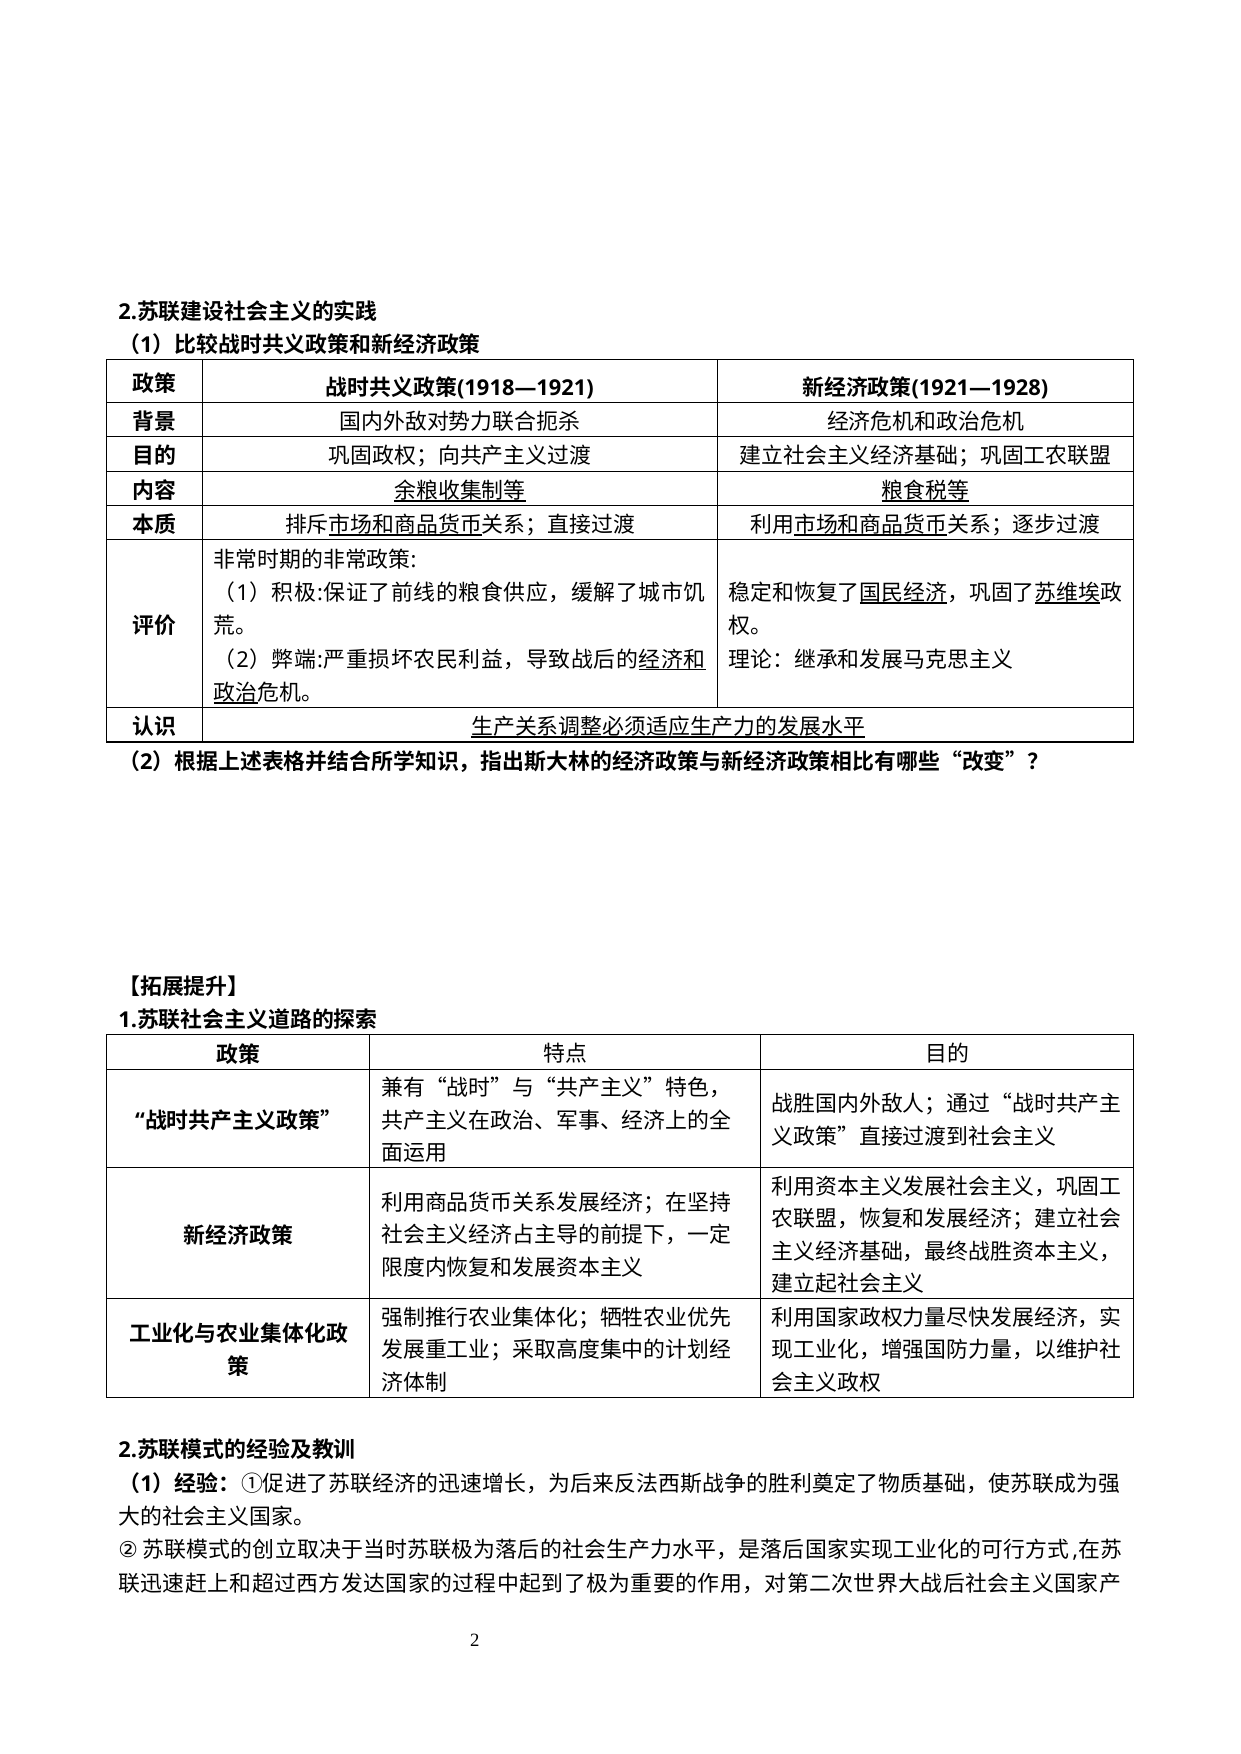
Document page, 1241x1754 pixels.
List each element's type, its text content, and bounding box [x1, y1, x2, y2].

table_header 特点 [370, 1035, 760, 1069]
table_cell 认识 [107, 708, 202, 741]
table_cell 强制推行农业集体化；牺牲农业优先发展重工业；采取高度集中的计划经济体制 [370, 1299, 760, 1397]
table_cell 经济危机和政治危机 [718, 403, 1133, 436]
table_cell “战时共产主义政策” [107, 1070, 369, 1167]
table_cell 国内外敌对势力联合扼杀 [203, 403, 717, 436]
table_cell 排斥市场和商品货币关系；直接过渡 [203, 506, 717, 539]
table_cell 建立社会主义经济基础；巩固工农联盟 [718, 437, 1133, 471]
table_cell 利用国家政权力量尽快发展经济，实现工业化，增强国防力量，以维护社会主义政权 [761, 1299, 1133, 1397]
table_cell 内容 [107, 472, 202, 505]
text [118, 1531, 1122, 1598]
table_cell 余粮收集制等 [203, 472, 717, 505]
table_cell 非常时期的非常政策: （1）积极:保证了前线的粮食供应，缓解了城市饥荒。 （2）弊端:严重损坏农民利益，导致战后的经济和政治危机。 [203, 540, 717, 707]
text （1）经验：①促进了苏联经济的迅速增长，为后来反法西斯战争的胜利奠定了物质基础，使苏联成为强大的社会主义国家。 [118, 1464, 1122, 1531]
table_cell 利用商品货币关系发展经济；在坚持社会主义经济占主导的前提下，一定限度内恢复和发展资本主义 [370, 1168, 760, 1298]
table_header 政策 [107, 1035, 369, 1069]
table_cell 本质 [107, 506, 202, 539]
text 1.苏联社会主义道路的探索 [118, 1001, 1122, 1034]
table_cell 生产关系调整必须适应生产力的发展水平 [203, 708, 1133, 741]
table_cell 兼有“战时”与“共产主义”特色，共产主义在政治、军事、经济上的全面运用 [370, 1070, 760, 1167]
table_header 目的 [761, 1035, 1133, 1069]
table_header 政策 [107, 360, 202, 402]
text （2）根据上述表格并结合所学知识，指出斯大林的经济政策与新经济政策相比有哪些“改变”？ [118, 743, 1122, 776]
table_header 战时共义政策(1918—1921) [203, 360, 717, 402]
table_cell 评价 [107, 540, 202, 707]
table_cell 工业化与农业集体化政策 [107, 1299, 369, 1397]
table_cell 利用资本主义发展社会主义，巩固工农联盟，恢复和发展经济；建立社会主义经济基础，最终战胜资本主义，建立起社会主义 [761, 1168, 1133, 1298]
table_cell 背景 [107, 403, 202, 436]
text 2.苏联模式的经验及教训 [118, 1431, 1122, 1464]
table_cell 利用市场和商品货币关系；逐步过渡 [718, 506, 1133, 539]
table_cell 新经济政策 [107, 1168, 369, 1298]
table_header 新经济政策(1921—1928) [718, 360, 1133, 402]
table_cell 巩固政权；向共产主义过渡 [203, 437, 717, 471]
table_cell 目的 [107, 437, 202, 471]
table_cell 稳定和恢复了国民经济，巩固了苏维埃政权。 理论：继承和发展马克思主义 [718, 540, 1133, 707]
table_cell 战胜国内外敌人；通过“战时共产主义政策”直接过渡到社会主义 [761, 1070, 1133, 1167]
text （1）比较战时共义政策和新经济政策 [118, 326, 1122, 359]
text 【拓展提升】 [118, 968, 1122, 1001]
text 2.苏联建设社会主义的实践 [118, 293, 1122, 326]
table_cell 粮食税等 [718, 472, 1133, 505]
